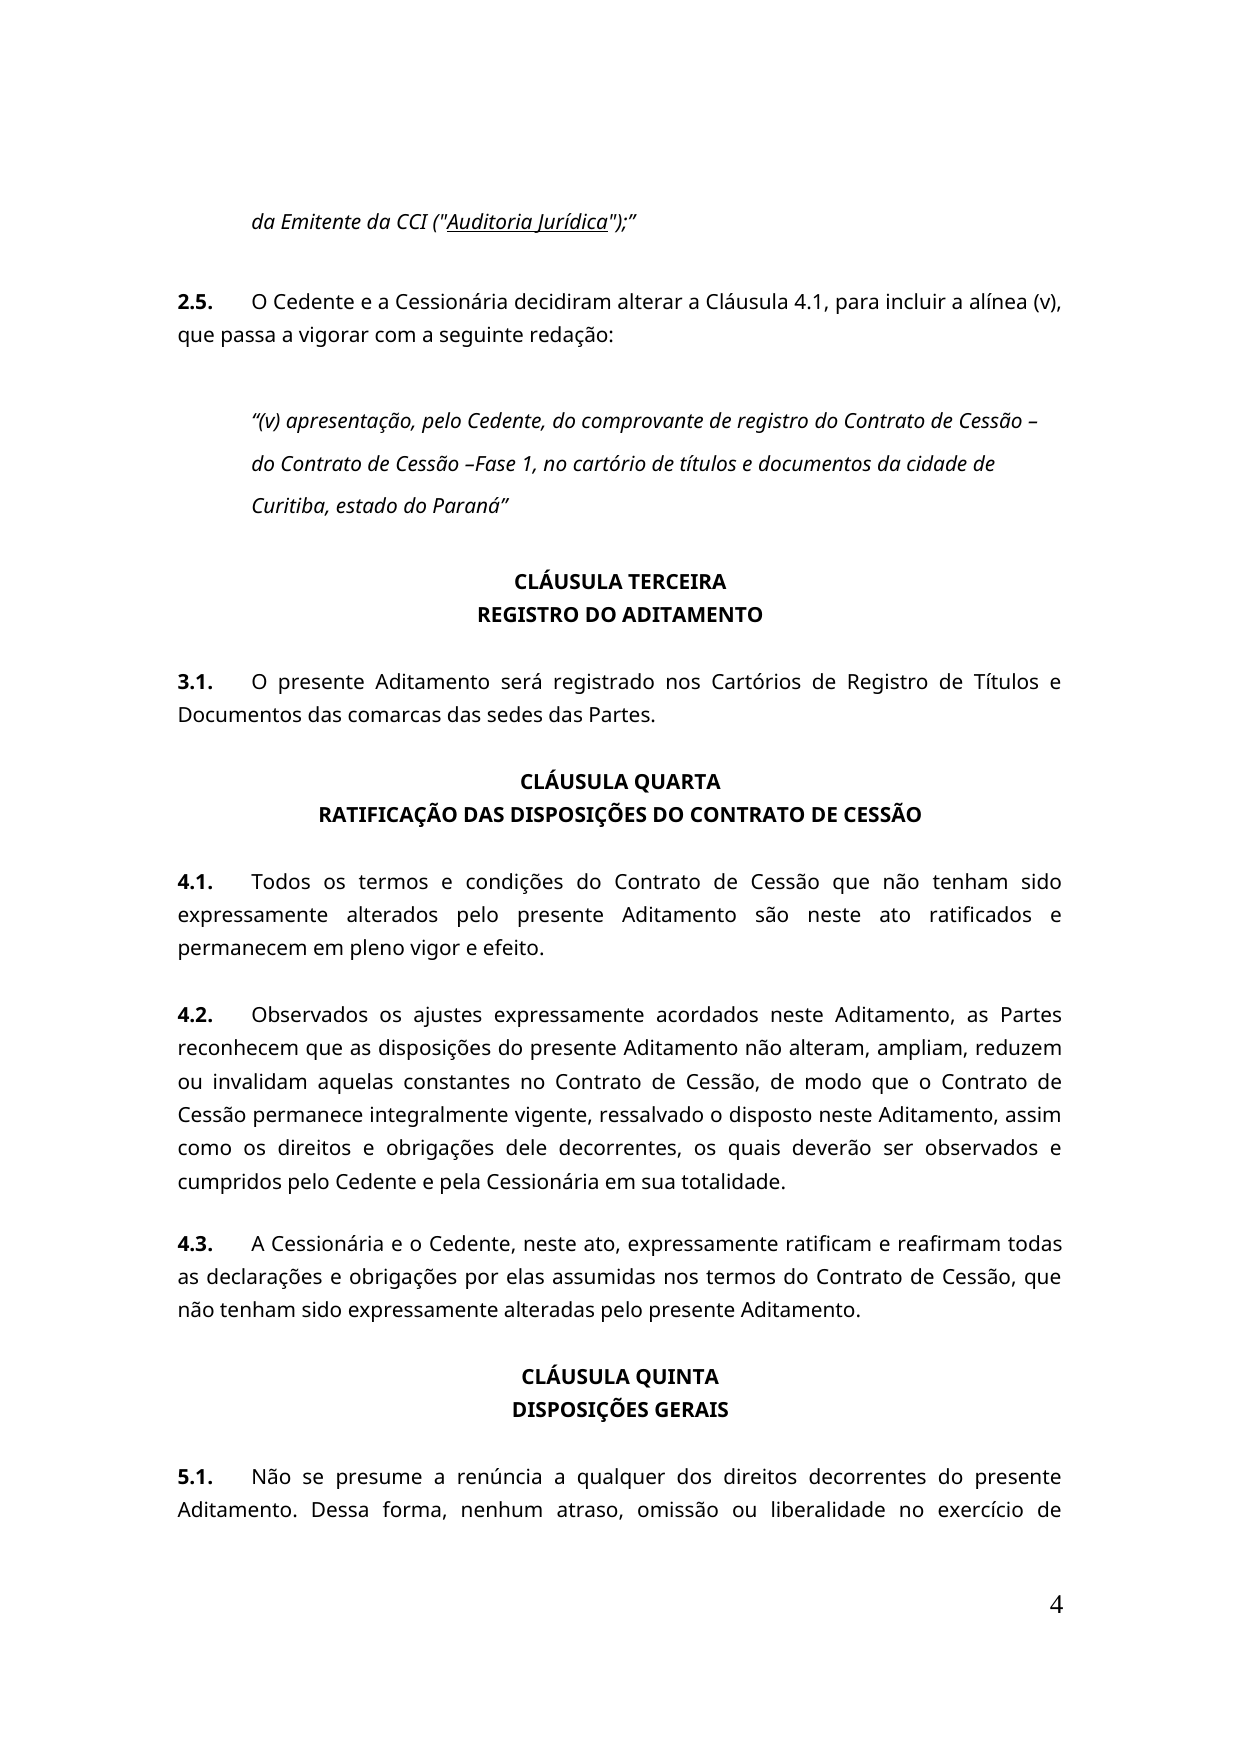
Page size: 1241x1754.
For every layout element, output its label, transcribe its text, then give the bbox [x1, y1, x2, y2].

list CLÁUSULA QUARTA [177, 762, 1063, 796]
list REGISTRO DO ADITAMENTO [177, 596, 1063, 629]
text “(v) apresentação, pelo Cedente, do comprovante de registro do Contrato de Cessão – do Contrato de Cessão –Fase 1, no cartório de títulos e documentos da cidade de Curitiba, estado do Paraná” [251, 406, 1063, 520]
list O Cedente e a Cessionária decidiram alterar a Cláusula 4.1, para incluir a alínea (v), que passa a vigorar com a seguinte redação: [177, 283, 1063, 349]
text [251, 207, 1063, 235]
list DISPOSIÇÕES GERAIS [177, 1391, 1063, 1424]
list Observados os ajustes expressamente acordados neste Aditamento, as Partes reconhecem que as disposições do presente Aditamento não alteram, ampliam, reduzem ou invalidam aquelas constantes no Contrato de Cessão, de modo que o Contrato de Cessão permanece integralmente vigente, ressalvado o disposto neste Aditamento, assim como os direitos e obrigações dele decorrentes, os quais deverão ser observados e cumpridos pelo Cedente e pela Cessionária em sua totalidade. [177, 996, 1063, 1196]
list CLÁUSULA QUINTA [177, 1358, 1063, 1391]
list CLÁUSULA TERCEIRA [177, 562, 1063, 596]
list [177, 1458, 1063, 1524]
list O presente Aditamento será registrado nos Cartórios de Registro de Títulos e Documentos das comarcas das sedes das Partes. [177, 662, 1063, 729]
list Todos os termos e condições do Contrato de Cessão que não tenham sido expressamente alterados pelo presente Aditamento são neste ato ratificados e permanecem em pleno vigor e efeito. [177, 862, 1063, 962]
list RATIFICAÇÃO DAS DISPOSIÇÕES DO CONTRATO DE CESSÃO [177, 796, 1063, 829]
list A Cessionária e o Cedente, neste ato, expressamente ratificam e reafirmam todas as declarações e obrigações por elas assumidas nos termos do Contrato de Cessão, que não tenham sido expressamente alteradas pelo presente Aditamento. [177, 1224, 1063, 1324]
